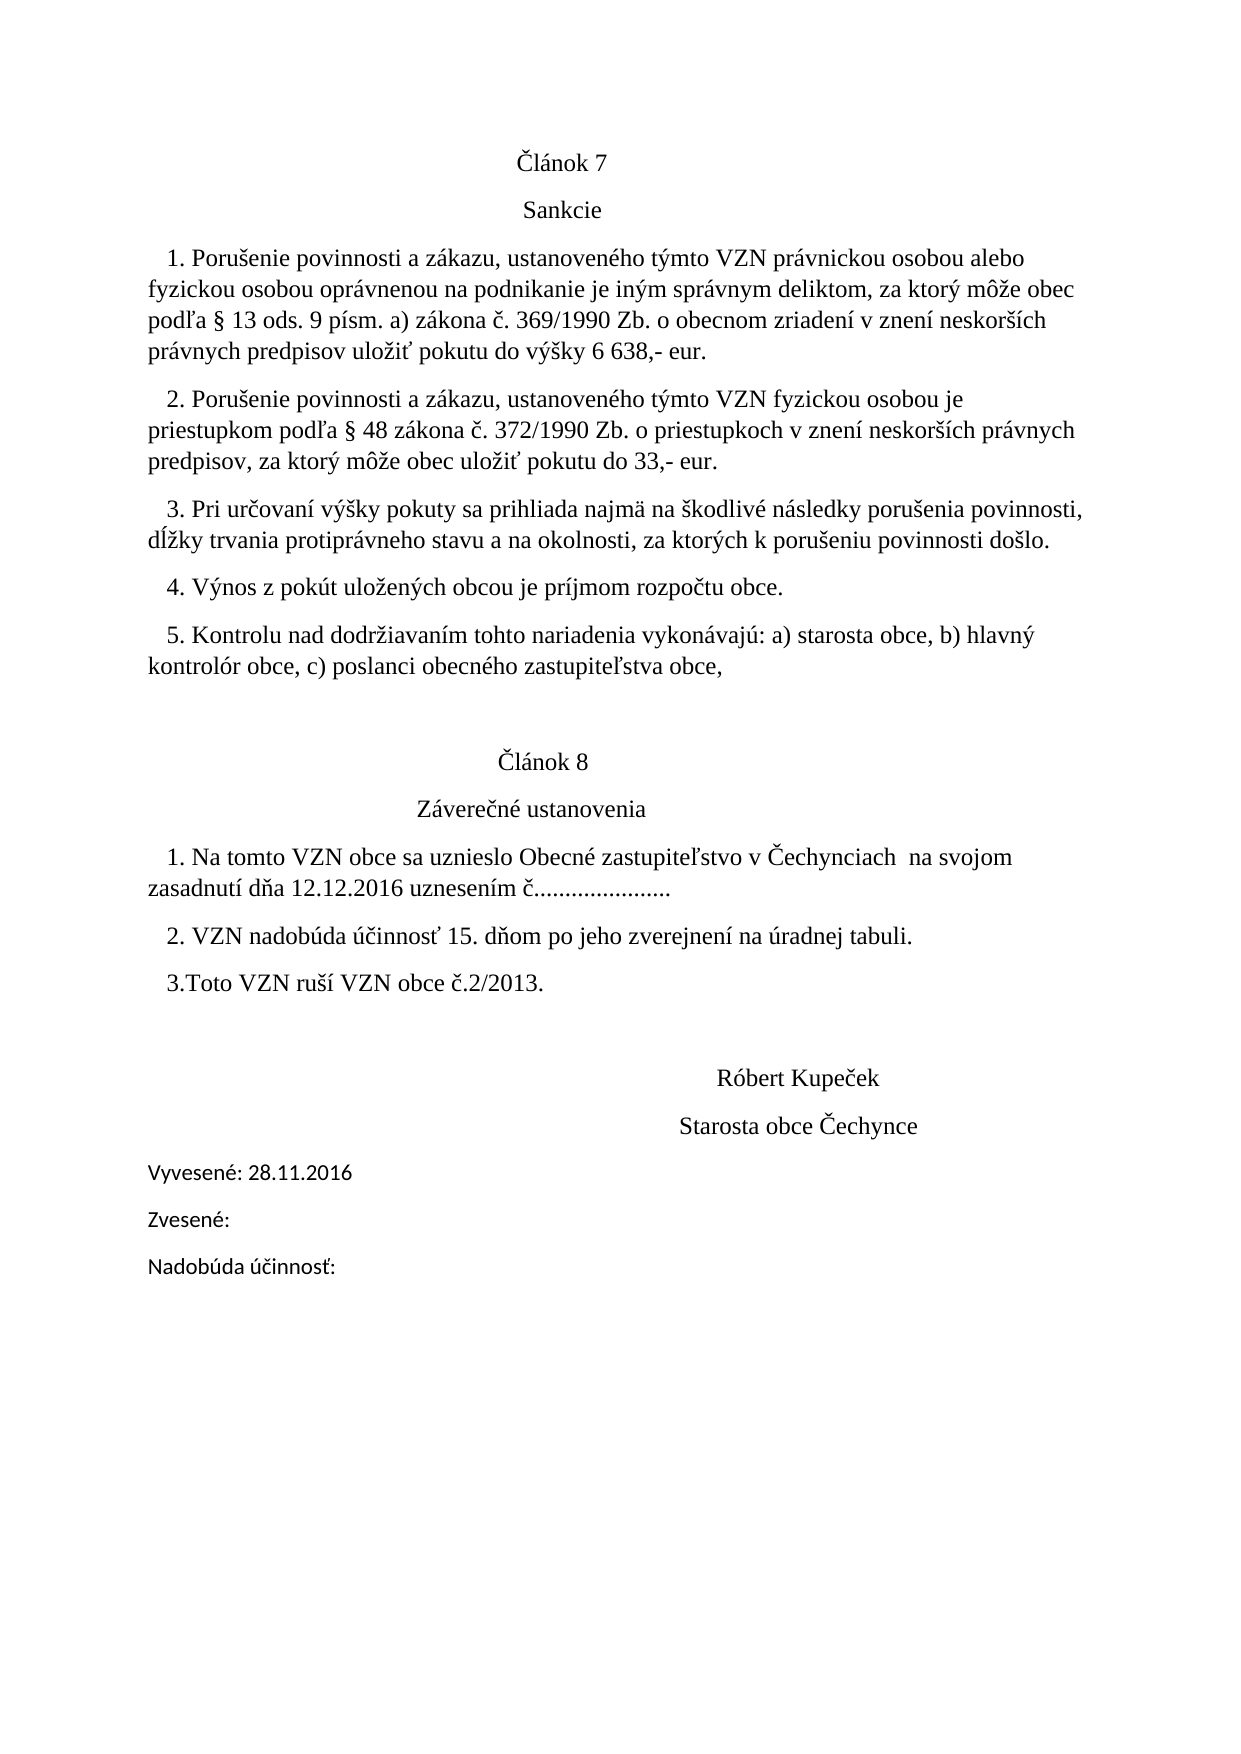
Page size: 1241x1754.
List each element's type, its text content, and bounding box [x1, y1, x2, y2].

text Zvesené: [148, 1205, 1093, 1233]
text 4. Výnos z pokút uložených obcou je príjmom rozpočtu obce. [148, 572, 1093, 601]
text 1. Porušenie povinnosti a zákazu, ustanoveného týmto VZN právnickou osobou alebo fyzickou osobou oprávnenou na podnikanie je iným správnym deliktom, za ktorý môže obec podľa § 13 ods. 9 písm. a) zákona č. 369/1990 Zb. o obecnom zriadení v znení neskorších právnych predpisov uložiť pokutu do výšky 6 638,- eur. [148, 243, 1093, 365]
text 2. Porušenie povinnosti a zákazu, ustanoveného týmto VZN fyzickou osobou je priestupkom podľa § 48 zákona č. 372/1990 Zb. o priestupkoch v znení neskorších právnych predpisov, za ktorý môže obec uložiť pokutu do 33,- eur. [148, 384, 1093, 475]
text 3.Toto VZN ruší VZN obce č.2/2013. [148, 968, 1093, 997]
text 2. VZN nadobúda účinnosť 15. dňom po jeho zverejnení na úradnej tabuli. [148, 921, 1093, 949]
text Nadobúda účinnosť: [148, 1252, 1093, 1280]
text 3. Pri určovaní výšky pokuty sa prihliada najmä na škodlivé následky porušenia povinnosti, dĺžky trvania protiprávneho stavu a na okolnosti, za ktorých k porušeniu povinnosti došlo. [148, 494, 1093, 553]
text Róbert Kupeček [148, 1063, 1093, 1092]
text Článok 7 [148, 148, 1093, 176]
text Záverečné ustanovenia [148, 794, 1093, 823]
text 5. Kontrolu nad dodržiavaním tohto nariadenia vykonávajú: a) starosta obce, b) hlavný kontrolór obce, c) poslanci obecného zastupiteľstva obce, [148, 620, 1093, 680]
text 1. Na tomto VZN obce sa uznieslo Obecné zastupiteľstvo v Čechynciach na svojom zasadnutí dňa 12.12.2016 uznesením č...................... [148, 842, 1093, 902]
text Starosta obce Čechynce [148, 1111, 1093, 1139]
text Vyvesené: 28.11.2016 [148, 1158, 1093, 1186]
text Sankcie [148, 195, 1093, 224]
text Článok 8 [148, 747, 1093, 775]
